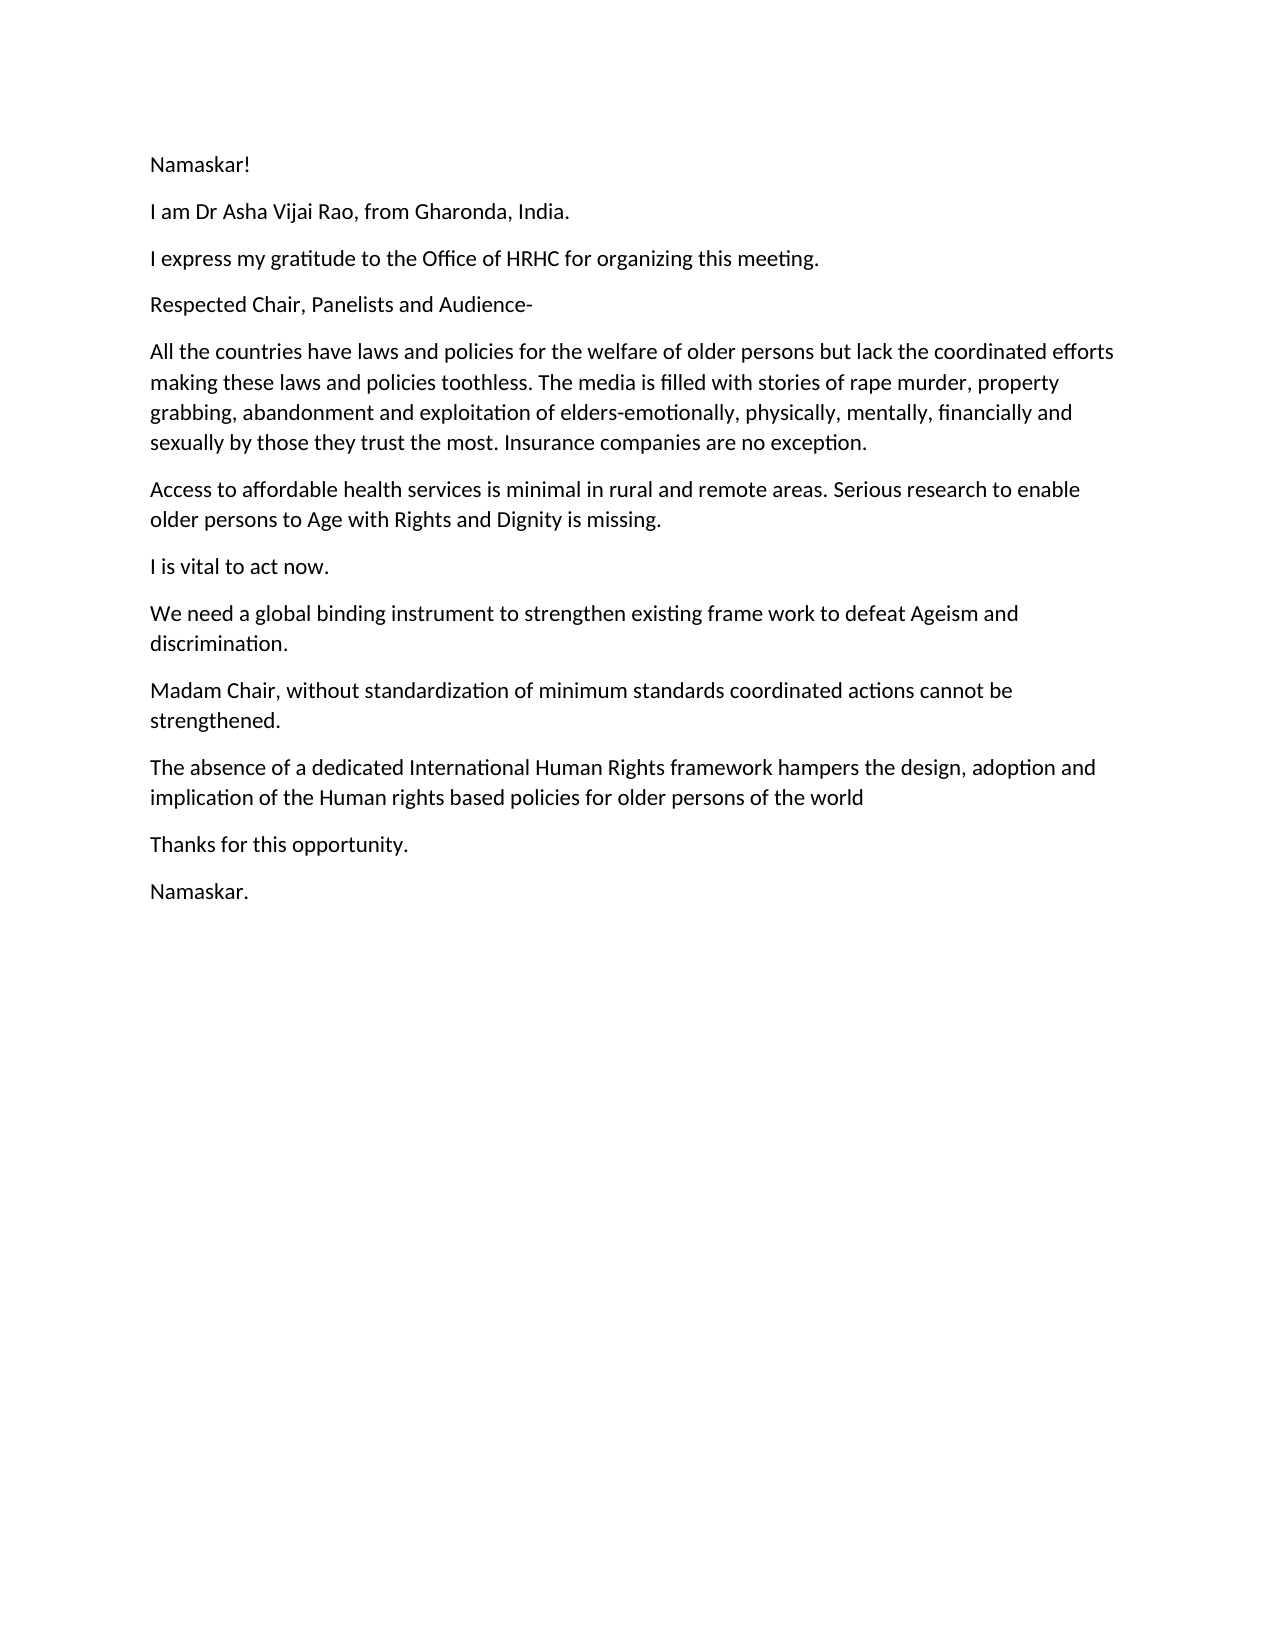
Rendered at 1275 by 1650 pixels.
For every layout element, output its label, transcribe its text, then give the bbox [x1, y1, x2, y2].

text I is vital to act now. [150, 552, 1125, 580]
text Thanks for this opportunity. [150, 830, 1125, 858]
text I am Dr Asha Vijai Rao, from Gharonda, India. [150, 197, 1125, 225]
text Namaskar. [150, 877, 1125, 905]
text Access to affordable health services is minimal in rural and remote areas. Serious research to enable older persons to Age with Rights and Dignity is missing. [150, 475, 1125, 533]
text Madam Chair, without standardization of minimum standards coordinated actions cannot be strengthened. [150, 676, 1125, 734]
text Namaskar! [150, 150, 1125, 178]
text We need a global binding instrument to strengthen existing frame work to defeat Ageism and discrimination. [150, 599, 1125, 657]
text All the countries have laws and policies for the welfare of older persons but lack the coordinated efforts making these laws and policies toothless. The media is filled with stories of rape murder, property grabbing, abandonment and exploitation of elders-emotionally, physically, mentally, financially and sexually by those they trust the most. Insurance companies are no exception. [150, 337, 1125, 456]
text I express my gratitude to the Office of HRHC for organizing this meeting. [150, 244, 1125, 272]
text Respected Chair, Panelists and Audience- [150, 291, 1125, 319]
text The absence of a dedicated International Human Rights framework hampers the design, adoption and implication of the Human rights based policies for older persons of the world [150, 753, 1125, 811]
